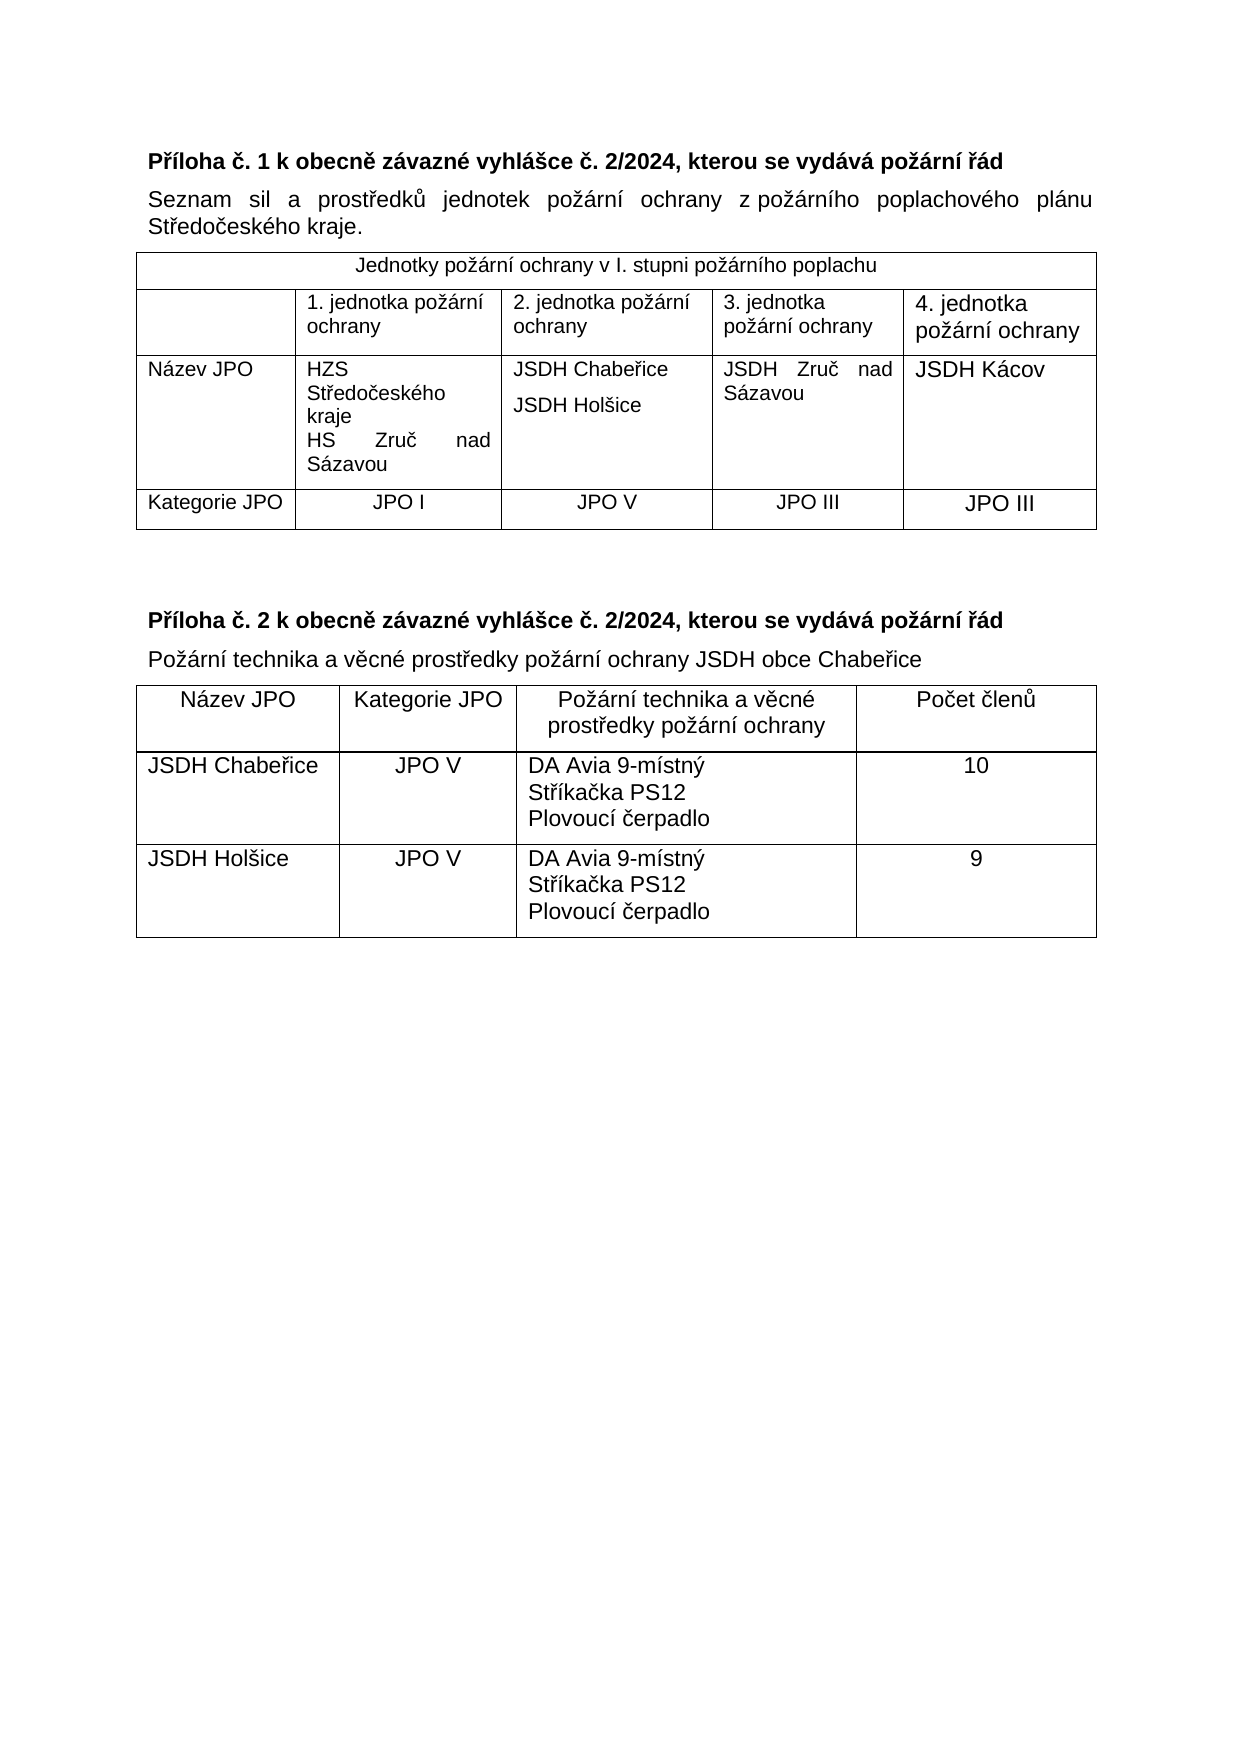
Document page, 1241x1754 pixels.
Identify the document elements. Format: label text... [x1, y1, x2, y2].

table_header Počet členů [857, 686, 1096, 751]
table_header Požární technika a věcné prostředky požární ochrany [517, 686, 856, 751]
table_cell JSDH Chabeřice [137, 753, 339, 844]
table_cell JSDH Zruč nad Sázavou [713, 356, 903, 489]
table_cell JPO V [340, 845, 516, 937]
table_cell Kategorie JPO [137, 490, 295, 529]
table_cell [137, 290, 295, 355]
table_header Jednotky požární ochrany v I. stupni požárního poplachu [137, 253, 1096, 289]
table_cell 9 [857, 845, 1096, 937]
table_cell JPO III [713, 490, 903, 529]
table_header Kategorie JPO [340, 686, 516, 751]
table_cell 2. jednotka požární ochrany [502, 290, 712, 355]
table_cell 3. jednotka požární ochrany [713, 290, 903, 355]
table_cell DA Avia 9-místný Stříkačka PS12 Plovoucí čerpadlo [517, 845, 856, 937]
table_cell 1. jednotka požární ochrany [296, 290, 501, 355]
table_cell JSDH Holšice [137, 845, 339, 937]
table_cell HZS Středočeského kraje HS Zruč nad Sázavou [296, 356, 501, 489]
table_cell DA Avia 9-místný Stříkačka PS12 Plovoucí čerpadlo [517, 753, 856, 844]
text Příloha č. 1 k obecně závazné vyhlášce č. 2/2024, kterou se vydává požární řád [148, 148, 1093, 174]
table_cell JPO I [296, 490, 501, 529]
table_cell JPO V [502, 490, 712, 529]
table_cell Název JPO [137, 356, 295, 489]
table_cell JSDH Kácov [904, 356, 1096, 489]
table_cell JPO V [340, 753, 516, 844]
table_header Název JPO [137, 686, 339, 751]
text Příloha č. 2 k obecně závazné vyhlášce č. 2/2024, kterou se vydává požární řád [148, 607, 1093, 634]
table_cell JSDH Chabeřice JSDH Holšice [502, 356, 712, 489]
table_cell 10 [857, 753, 1096, 844]
text Požární technika a věcné prostředky požární ochrany JSDH obce Chabeřice [148, 646, 1093, 673]
table_cell 4. jednotka požární ochrany [904, 290, 1096, 355]
table_cell JPO III [904, 490, 1096, 529]
text Seznam sil a prostředků jednotek požární ochrany z požárního poplachového plánu Středočeského kraje. [148, 186, 1093, 239]
